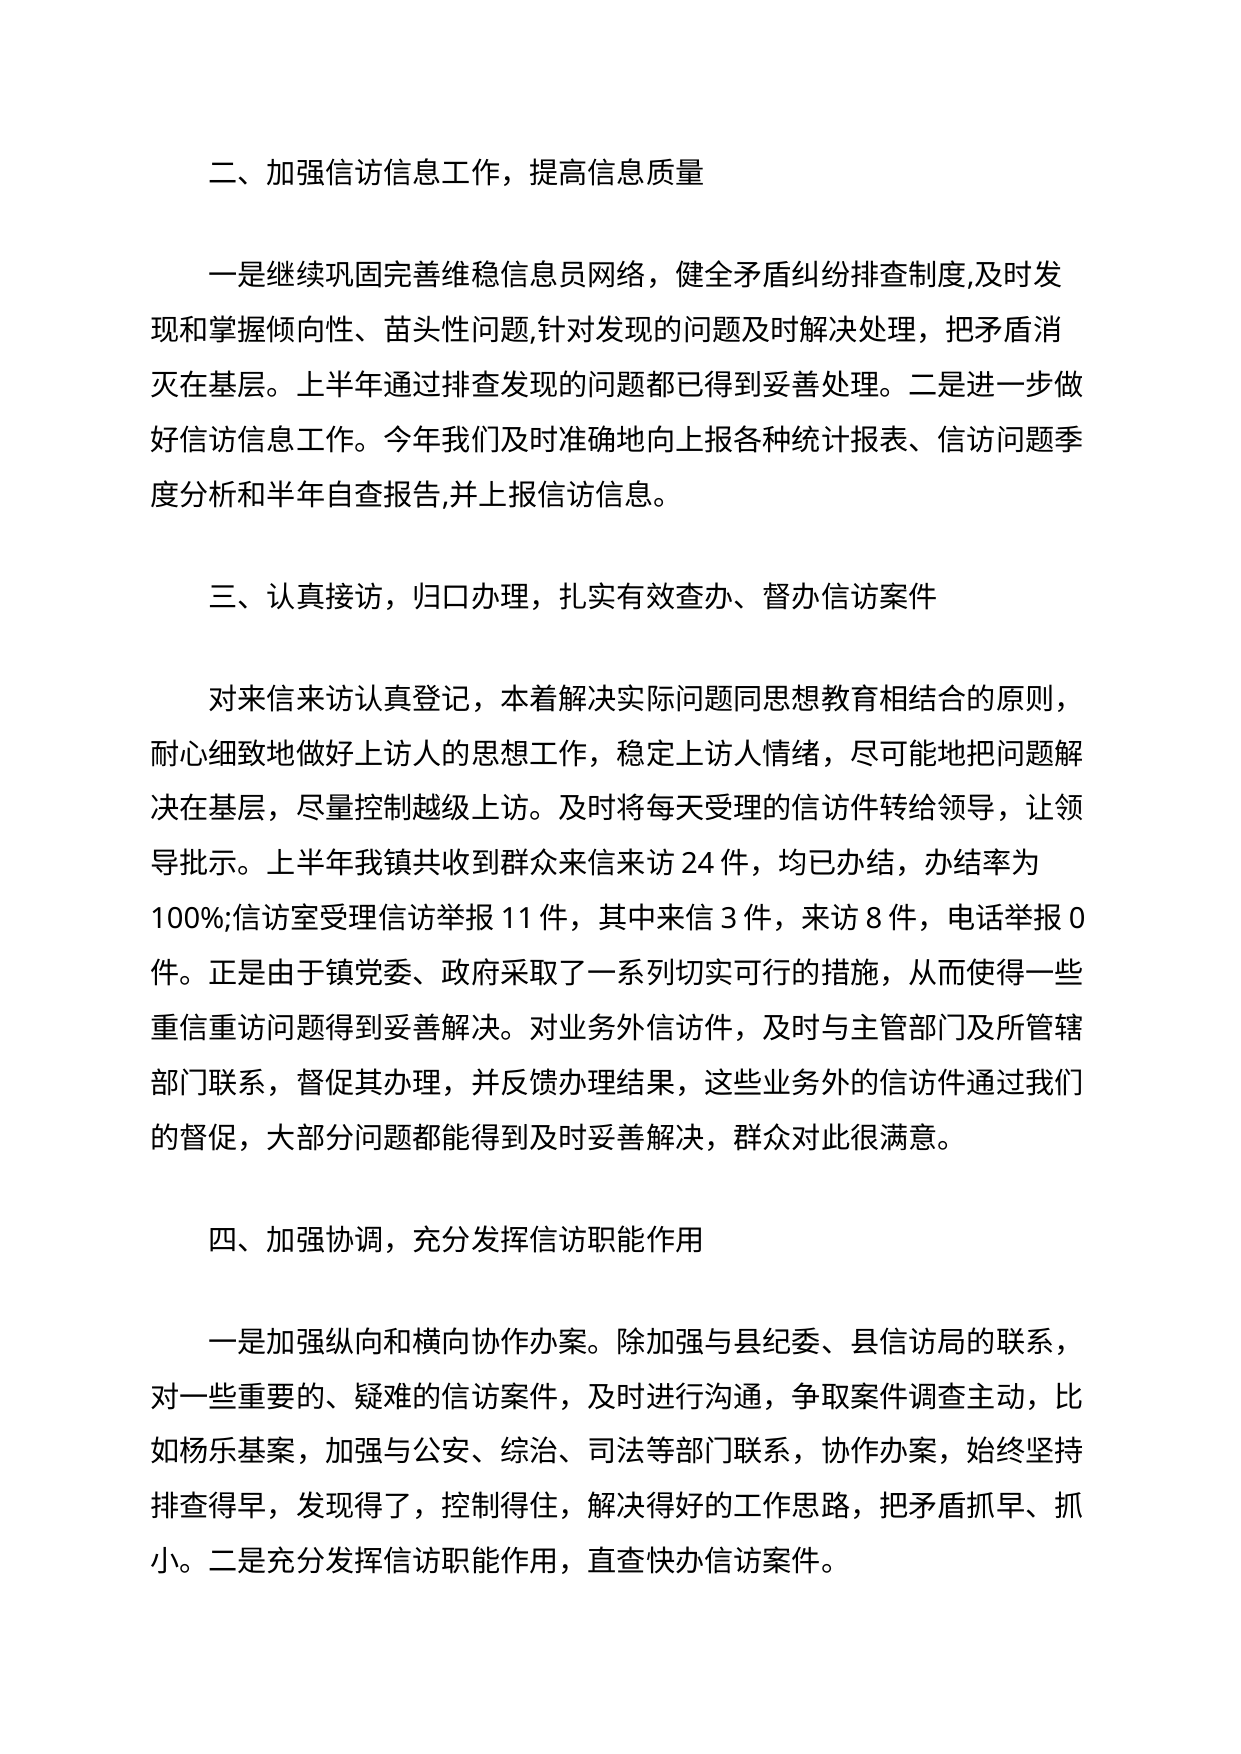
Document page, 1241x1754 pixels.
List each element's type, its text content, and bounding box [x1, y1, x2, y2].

text 对来信来访认真登记，本着解决实际问题同思想教育相结合的原则，耐心细致地做好上访人的思想工作，稳定上访人情绪，尽可能地把问题解决在基层，尽量控制越级上访。及时将每天受理的信访件转给领导，让领导批示。上半年我镇共收到群众来信来访24件，均已办结，办结率为100%;信访室受理信访举报11件，其中来信3件，来访8件，电话举报0件。正是由于镇党委、政府采取了一系列切实可行的措施，从而使得一些重信重访问题得到妥善解决。对业务外信访件，及时与主管部门及所管辖部门联系，督促其办理，并反馈办理结果，这些业务外的信访件通过我们的督促，大部分问题都能得到及时妥善解决，群众对此很满意。 [150, 675, 1090, 1157]
text 二、加强信访信息工作，提高信息质量 [150, 150, 1090, 192]
text 一是继续巩固完善维稳信息员网络，健全矛盾纠纷排查制度,及时发现和掌握倾向性、苗头性问题,针对发现的问题及时解决处理，把矛盾消灭在基层。上半年通过排查发现的问题都已得到妥善处理。二是进一步做好信访信息工作。今年我们及时准确地向上报各种统计报表、信访问题季度分析和半年自查报告,并上报信访信息。 [150, 252, 1090, 514]
text 四、加强协调，充分发挥信访职能作用 [150, 1216, 1090, 1259]
text 三、认真接访，归口办理，扎实有效查办、督办信访案件 [150, 573, 1090, 616]
text 一是加强纵向和横向协作办案。除加强与县纪委、县信访局的联系，对一些重要的、疑难的信访案件，及时进行沟通，争取案件调查主动，比如杨乐基案，加强与公安、综治、司法等部门联系，协作办案，始终坚持排查得早，发现得了，控制得住，解决得好的工作思路，把矛盾抓早、抓小。二是充分发挥信访职能作用，直查快办信访案件。 [150, 1318, 1090, 1580]
